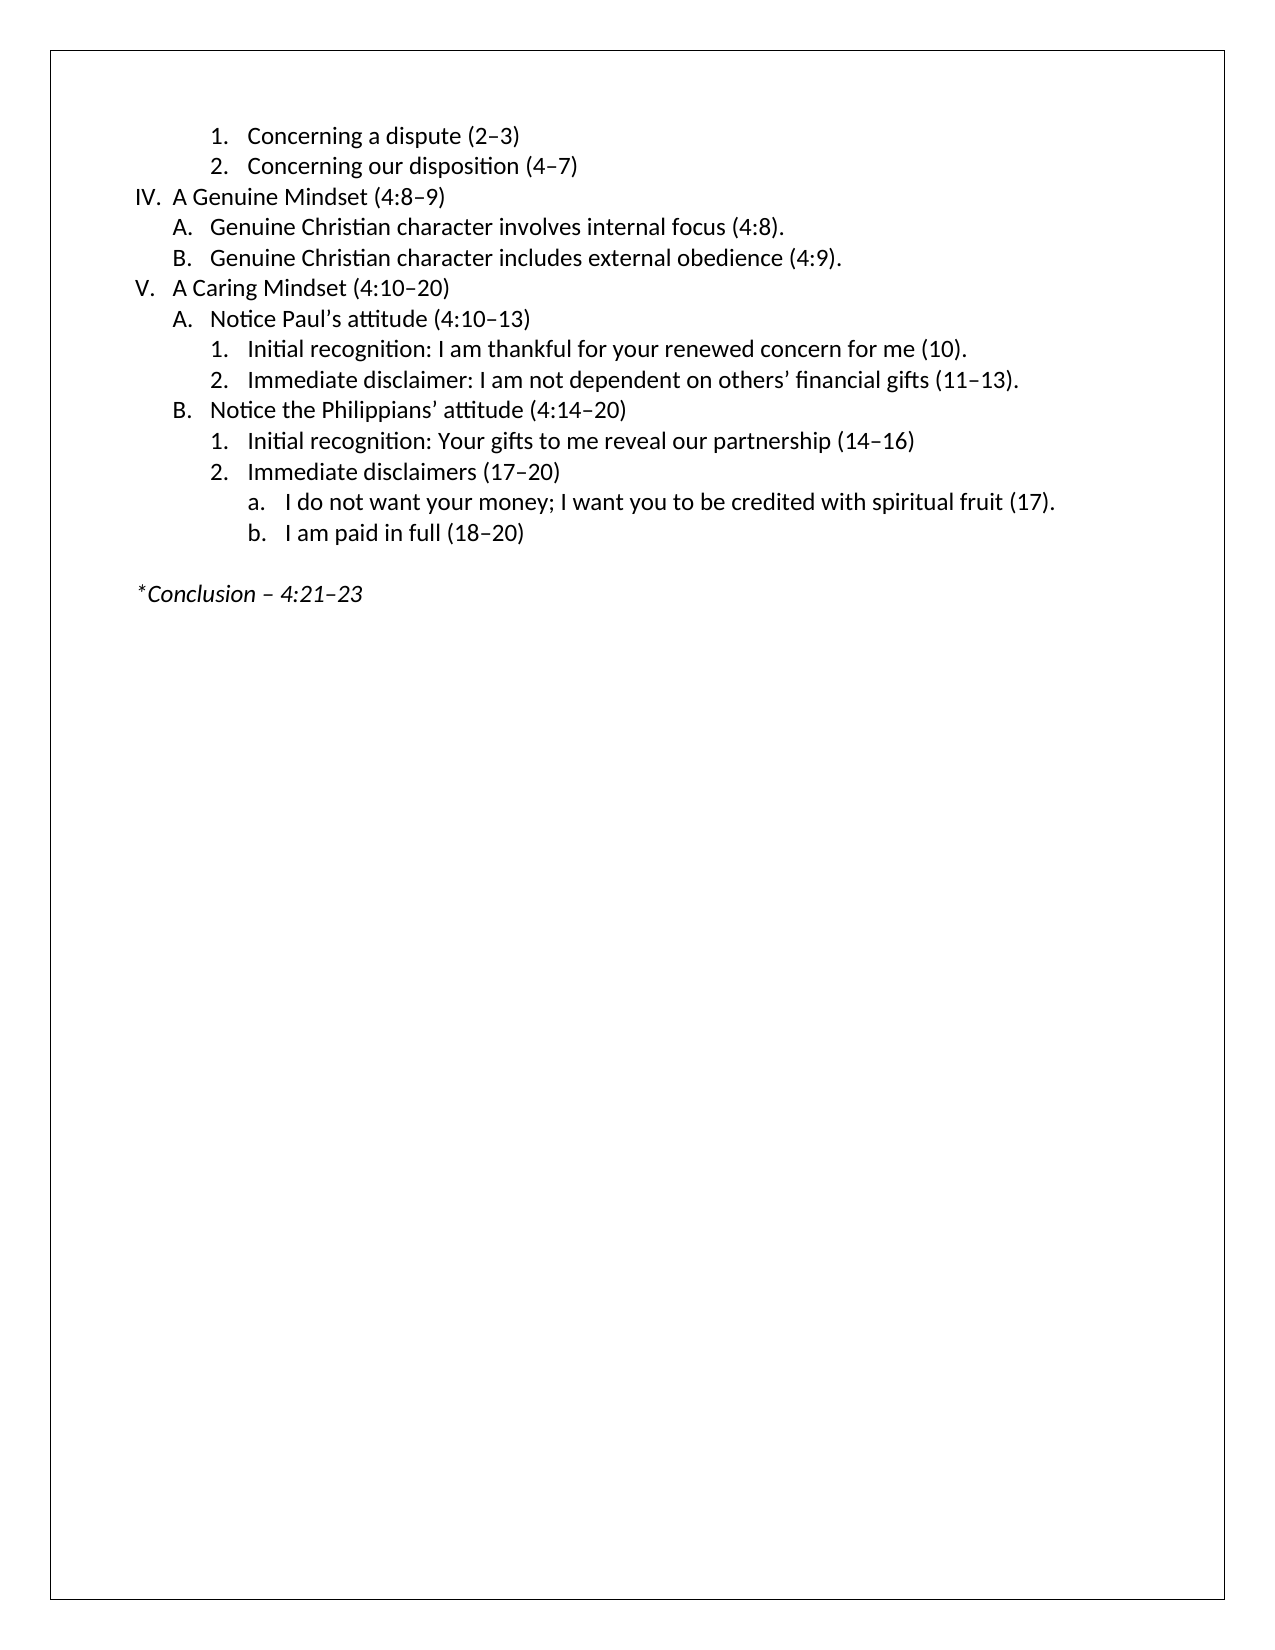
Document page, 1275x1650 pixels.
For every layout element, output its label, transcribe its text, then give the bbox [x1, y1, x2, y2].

list Immediate disclaimer: I am not dependent on others’ financial gifts (11–13). [210, 364, 1140, 395]
list Notice the Philippians’ attitude (4:14–20) [172, 395, 1140, 425]
list Genuine Christian character involves internal focus (4:8). [172, 212, 1140, 242]
list Concerning a dispute (2–3) [210, 120, 1140, 151]
list Genuine Christian character includes external obedience (4:9). [172, 242, 1140, 273]
list Initial recognition: I am thankful for your renewed concern for me (10). [210, 334, 1140, 364]
list Notice Paul’s attitude (4:10–13) [172, 303, 1140, 334]
list I am paid in full (18–20) [247, 517, 1140, 547]
list Immediate disclaimers (17–20) [210, 456, 1140, 486]
list Concerning our disposition (4–7) [210, 151, 1140, 181]
list A Genuine Mindset (4:8–9) [135, 181, 1140, 212]
list I do not want your money; I want you to be credited with spiritual fruit (17). [247, 486, 1140, 517]
text *Conclusion – 4:21–23 [135, 578, 1140, 608]
list Initial recognition: Your gifts to me reveal our partnership (14–16) [210, 425, 1140, 456]
list A Caring Mindset (4:10–20) [135, 273, 1140, 303]
